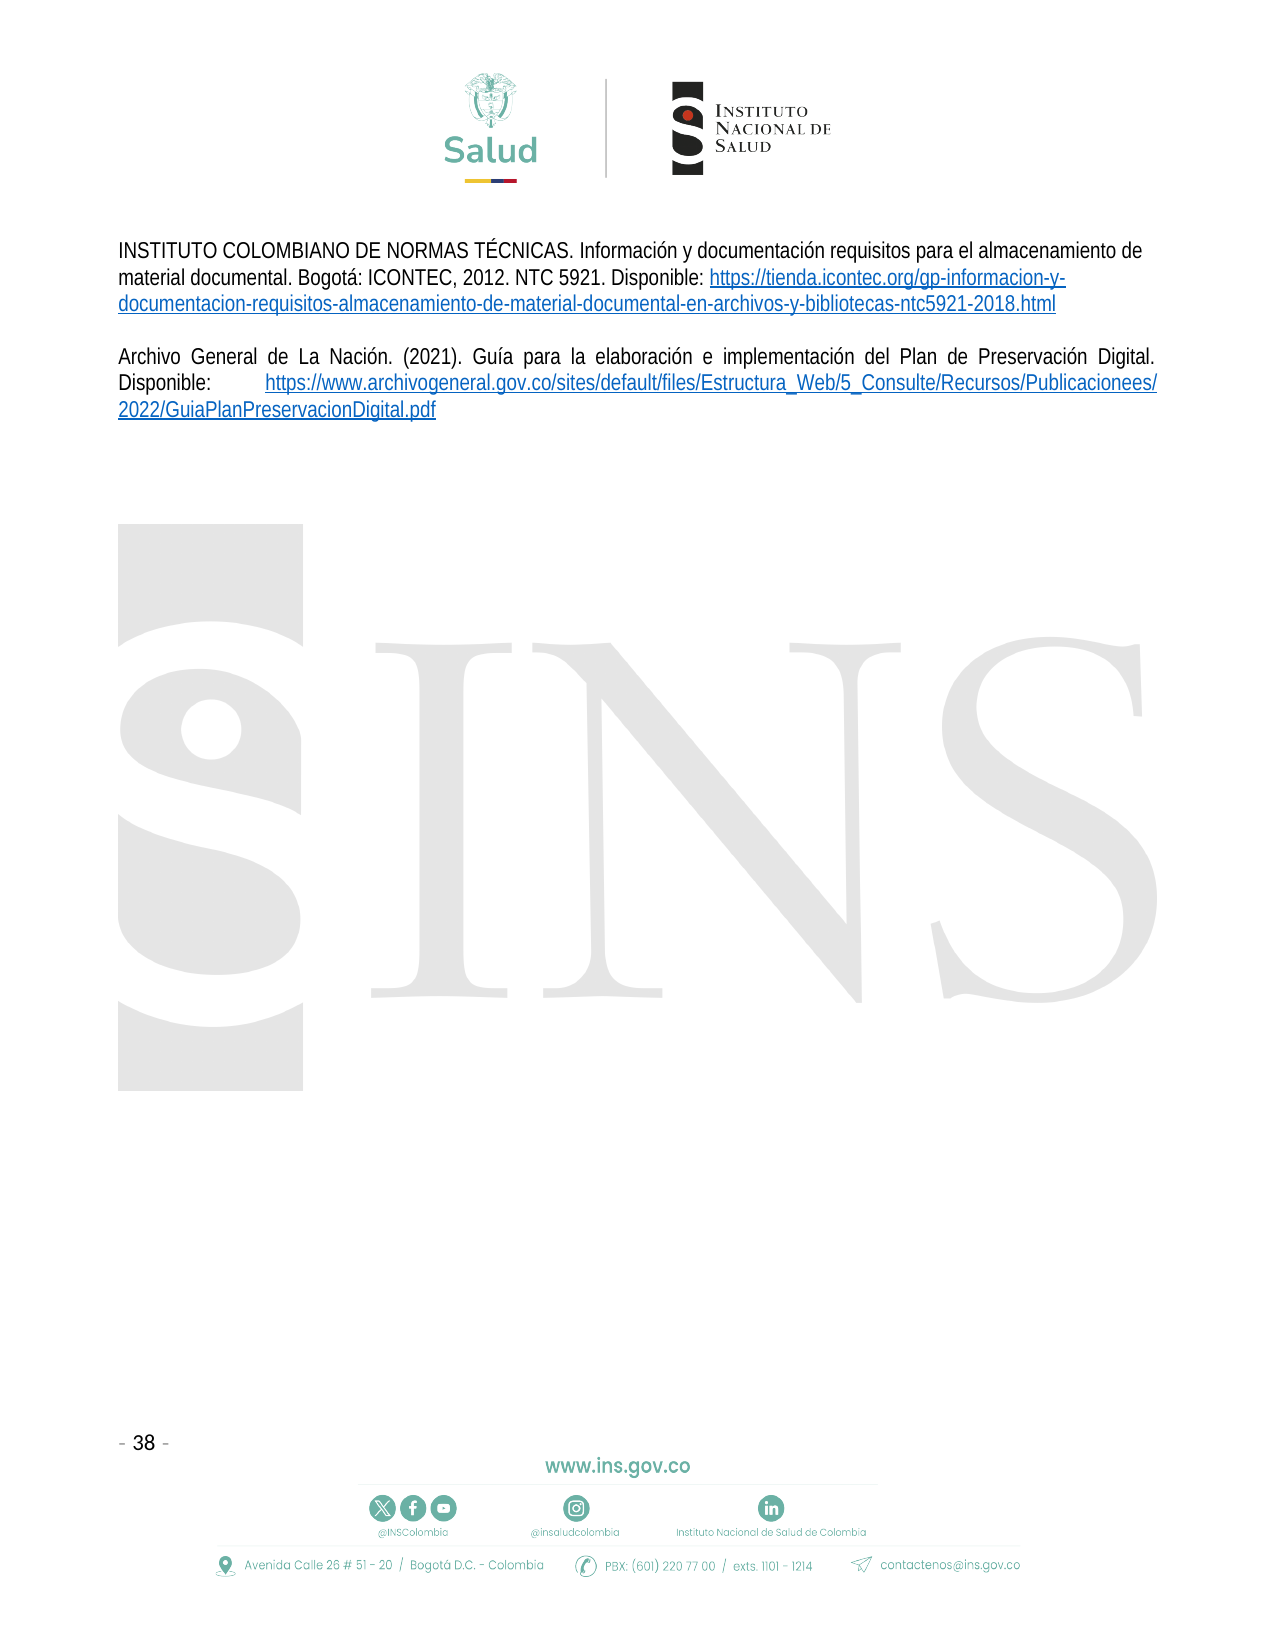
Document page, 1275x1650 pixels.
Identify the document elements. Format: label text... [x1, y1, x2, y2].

picture [118, 524, 1157, 1091]
text INSTITUTO COLOMBIANO DE NORMAS TÉCNICAS. Información y documentación requisitos para el almacenamiento de material documental. Bogotá: ICONTEC, 2012. NTC 5921. Disponible: https://tienda.icontec.org/gp-informacion-y-documentacion-requisitos-almacenamiento-de-material-documental-en-archivos-y-bibliotecas-ntc5921-2018.html [118, 237, 1157, 316]
text Archivo General de La Nación. (2021). Guía para la elaboración e implementación del Plan de Preservación Digital. Disponible: https://www.archivogeneral.gov.co/sites/default/files/Estructura_Web/5_Consulte/Recursos/Publicacionees/2022/GuiaPlanPreservacionDigital.pdf [118, 343, 1157, 422]
picture [215, 1456, 1022, 1577]
picture [444, 73, 831, 183]
